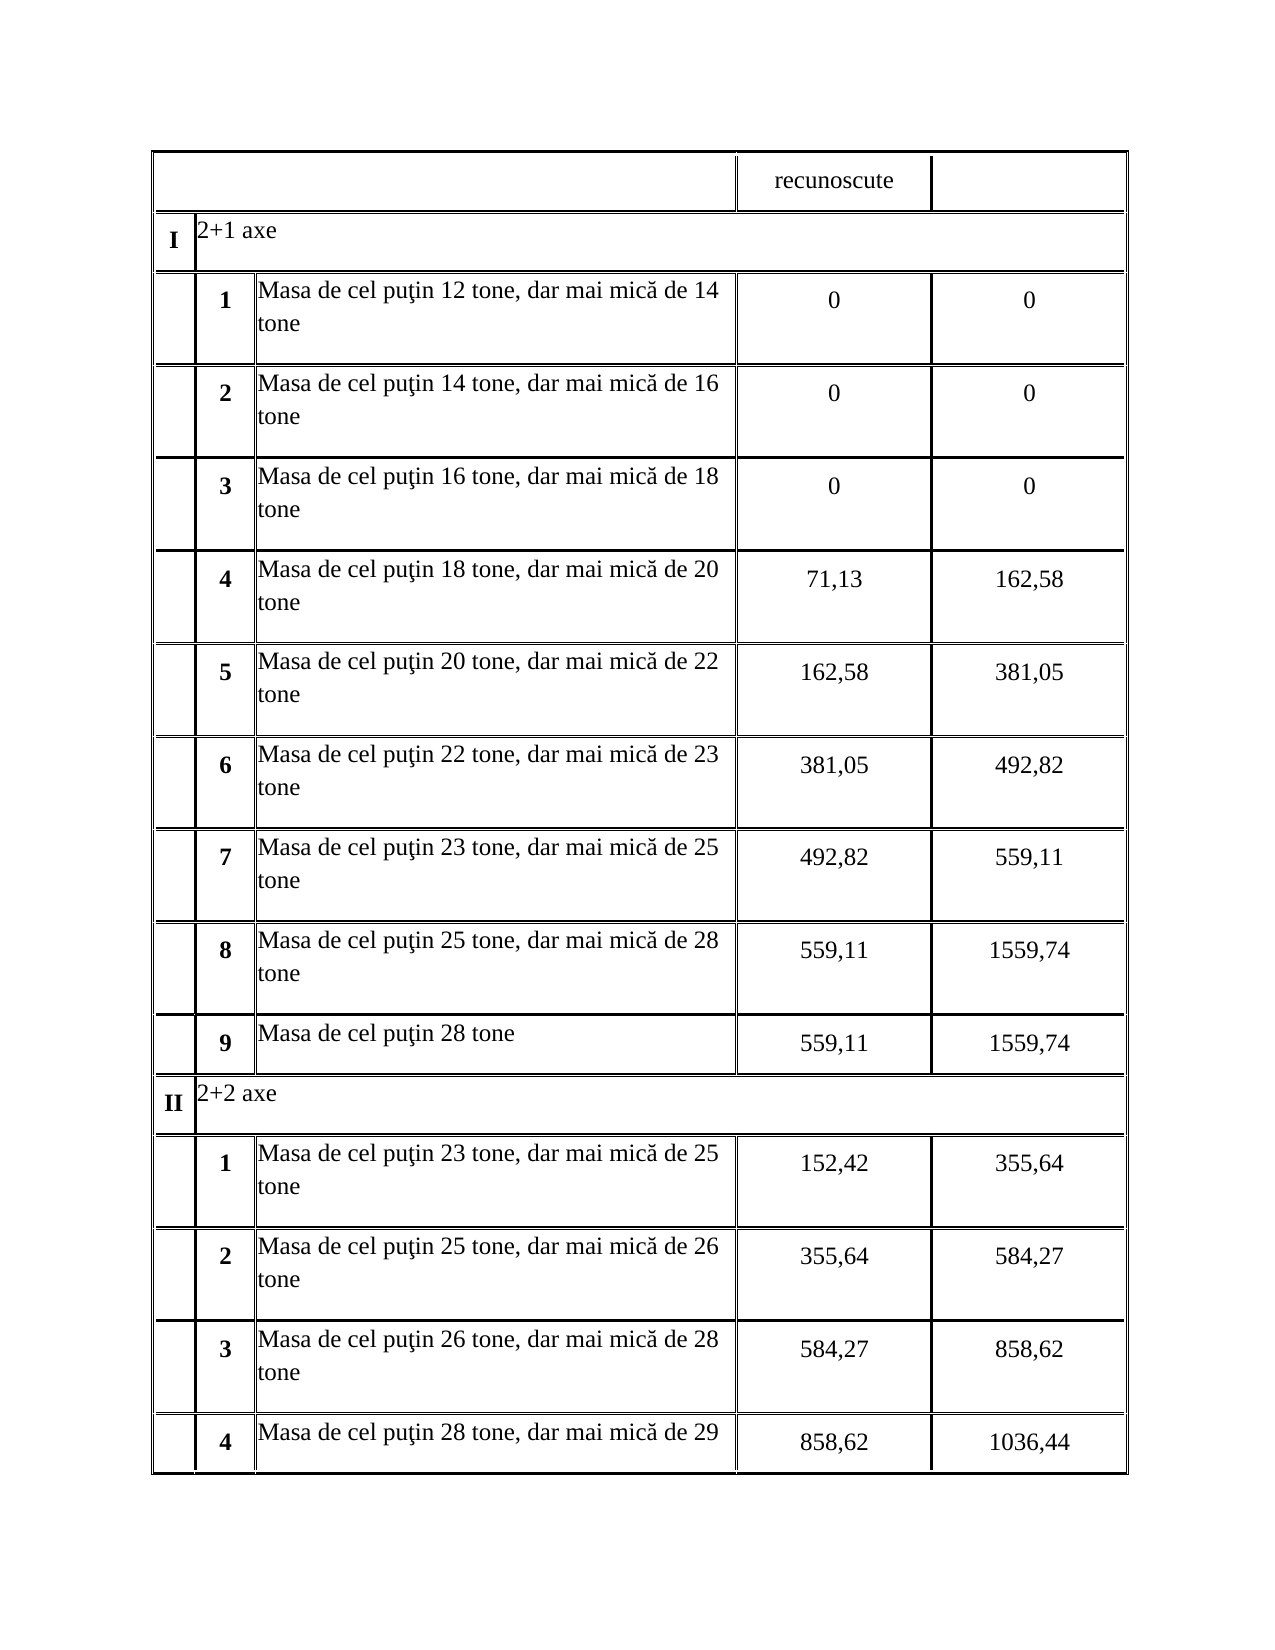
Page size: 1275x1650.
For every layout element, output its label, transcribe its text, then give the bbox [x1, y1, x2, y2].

table_cell 3 [197, 459, 254, 549]
table_cell 492,82 [933, 735, 1126, 827]
table_cell 71,13 [738, 552, 930, 642]
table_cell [931, 153, 1126, 210]
table_cell Masa de cel puţin 16 tone, dar mai mică de 18 tone [257, 459, 735, 549]
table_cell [737, 153, 931, 210]
table_cell 2 [197, 367, 254, 456]
table_cell [152, 642, 195, 734]
table_cell 4 [195, 1415, 256, 1472]
table_cell [154, 456, 194, 549]
table_cell 559,11 [738, 924, 930, 1013]
table_cell Masa de cel puţin 14 tone, dar mai mică de 16 tone [257, 367, 735, 456]
table_cell [154, 270, 194, 363]
table_cell 162,58 [933, 549, 1126, 642]
table_cell Masa de cel puţin 18 tone, dar mai mică de 20 tone [257, 552, 735, 642]
table_cell [154, 1226, 194, 1319]
table_cell 6 [197, 738, 254, 827]
table_cell [154, 1133, 194, 1226]
table_cell 5 [197, 645, 254, 734]
table_cell 9 [197, 1016, 254, 1073]
table_cell Masa de cel puţin 28 tone [257, 1016, 735, 1073]
table_cell 559,11 [738, 1016, 930, 1073]
table_cell [154, 1319, 194, 1412]
table_cell 559,11 [933, 827, 1126, 920]
table_cell [154, 920, 194, 1013]
table_cell 4 [197, 552, 254, 642]
table_cell Masa de cel puţin 22 tone, dar mai mică de 23 tone [257, 738, 735, 827]
table_cell 1 [197, 1137, 254, 1226]
table_cell [152, 1412, 195, 1472]
table_cell 7 [197, 831, 254, 920]
table_cell 858,62 [737, 1415, 931, 1472]
table_cell II [154, 1073, 194, 1133]
table_cell 0 [933, 363, 1126, 456]
table_cell Masa de cel puţin 25 tone, dar mai mică de 26 tone [257, 1230, 735, 1319]
table_cell 0 [933, 270, 1126, 363]
table_cell [154, 549, 194, 642]
table_cell 584,27 [738, 1322, 930, 1412]
table_cell 381,05 [931, 642, 1127, 734]
table_cell 355,64 [933, 1133, 1126, 1226]
table_cell 858,62 [933, 1319, 1126, 1412]
table_cell I [154, 210, 194, 270]
table_cell 0 [738, 367, 930, 456]
table_cell 2+1 axe [197, 210, 1126, 270]
table_cell 381,05 [738, 738, 930, 827]
table_cell 3 [197, 1322, 254, 1412]
table_cell 355,64 [738, 1230, 930, 1319]
table_cell 1 [197, 274, 254, 363]
table_cell 0 [738, 459, 930, 549]
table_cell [256, 1415, 737, 1472]
table_cell Masa de cel puţin 23 tone, dar mai mică de 25 tone [257, 1137, 735, 1226]
table_cell [154, 363, 194, 456]
table_cell 0 [933, 456, 1126, 549]
table_cell Masa de cel puţin 25 tone, dar mai mică de 28 tone [257, 924, 735, 1013]
table_cell Masa de cel puţin 23 tone, dar mai mică de 25 tone [257, 831, 735, 920]
table_cell 1559,74 [933, 920, 1126, 1013]
table_cell 492,82 [738, 831, 930, 920]
table_cell [154, 735, 194, 827]
table_cell Masa de cel puţin 12 tone, dar mai mică de 14 tone [257, 274, 735, 363]
table_cell Masa de cel puţin 26 tone, dar mai mică de 28 tone [257, 1322, 735, 1412]
table_cell 162,58 [738, 645, 930, 734]
table_cell 0 [738, 274, 930, 363]
table_cell 2 [197, 1230, 254, 1319]
table_cell 8 [197, 924, 254, 1013]
table_cell 1559,74 [933, 1013, 1127, 1073]
table_cell 584,27 [933, 1226, 1126, 1319]
table_cell [152, 1013, 194, 1073]
table_cell [154, 827, 194, 920]
table_cell Masa de cel puţin 20 tone, dar mai mică de 22 tone [257, 645, 735, 734]
table_cell 1036,44 [931, 1412, 1127, 1472]
table_cell 152,42 [738, 1137, 930, 1226]
table_cell 2+2 axe [197, 1073, 1126, 1133]
